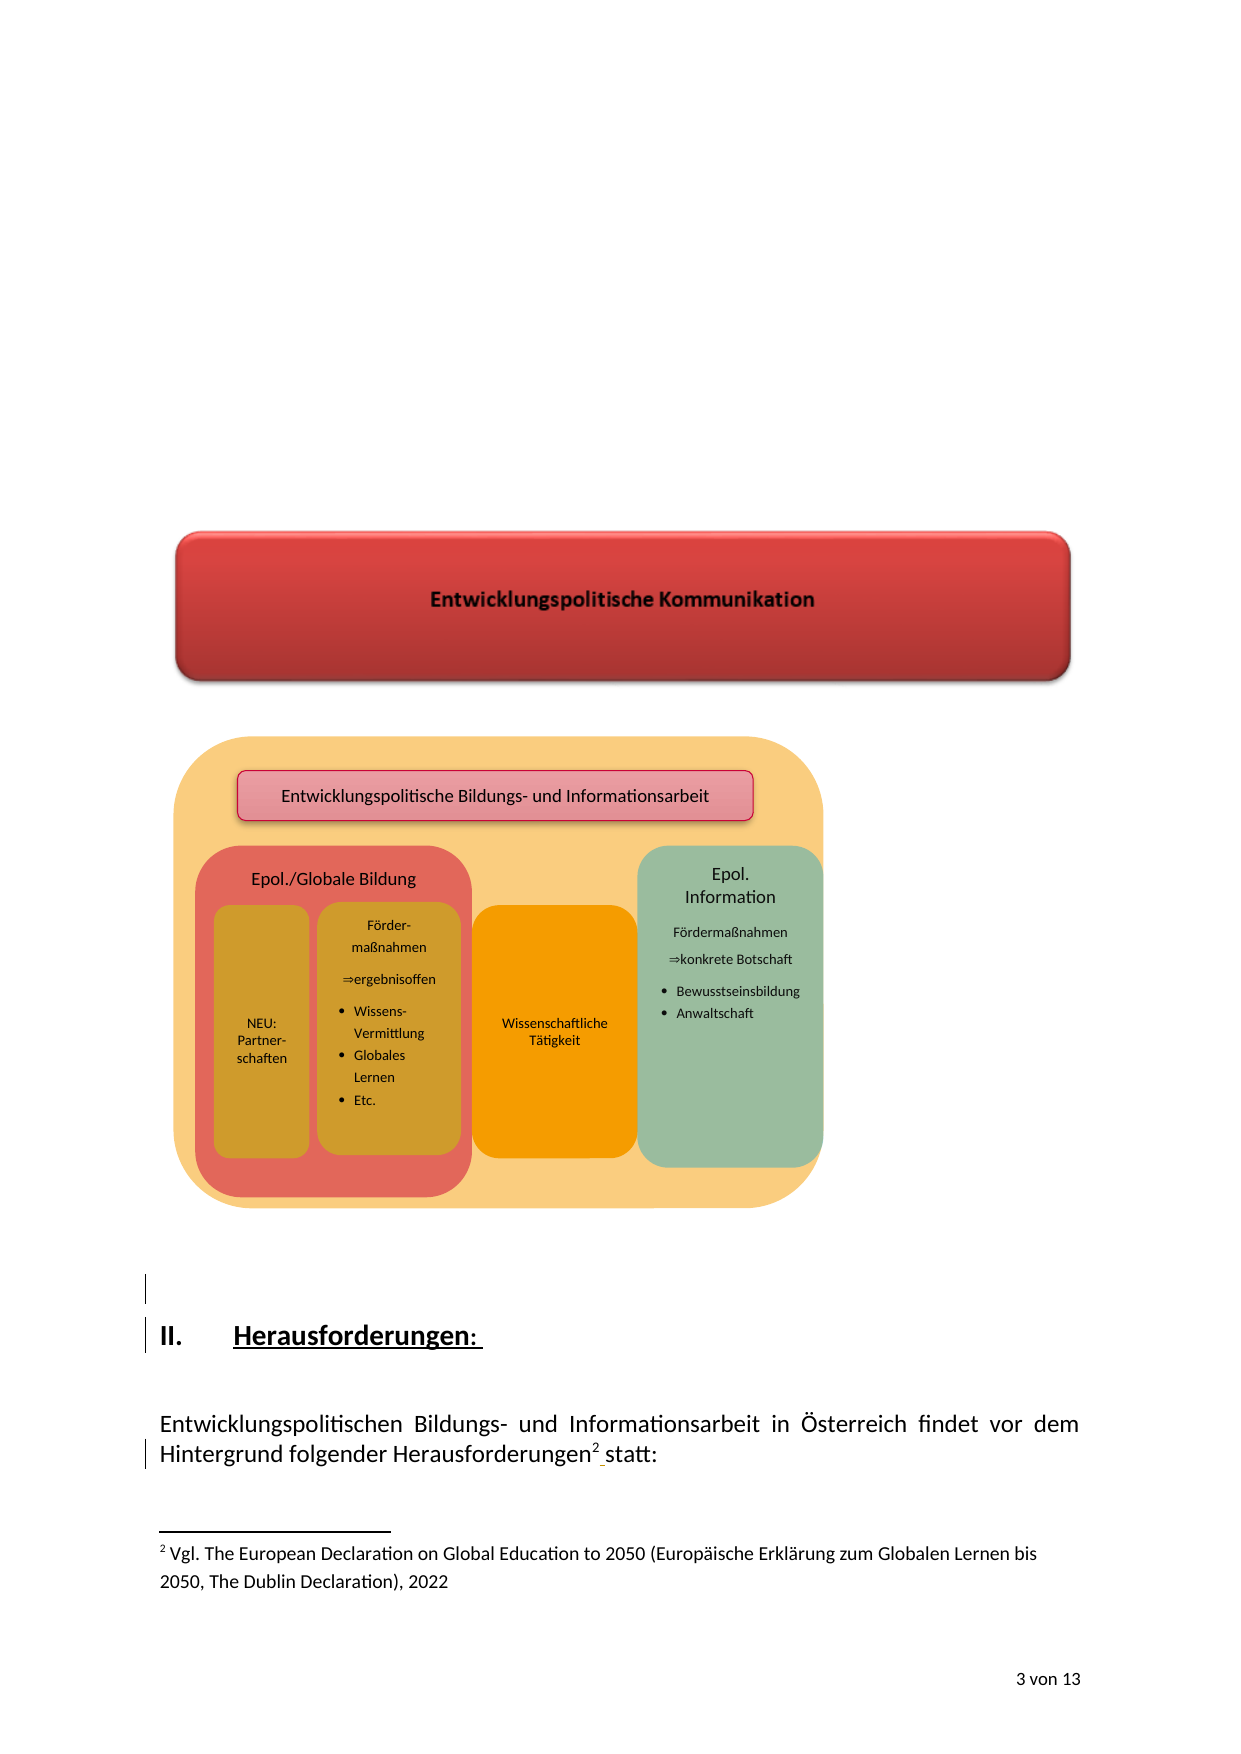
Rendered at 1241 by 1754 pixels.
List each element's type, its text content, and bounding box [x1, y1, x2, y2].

list Herausforderungen: [159, 1317, 1081, 1352]
picture [159, 515, 1080, 706]
text Entwicklungspolitischen Bildungs- und Informationsarbeit in Österreich findet vor dem Hintergrund folgender Herausforderungenstatt: [159, 1408, 1081, 1469]
